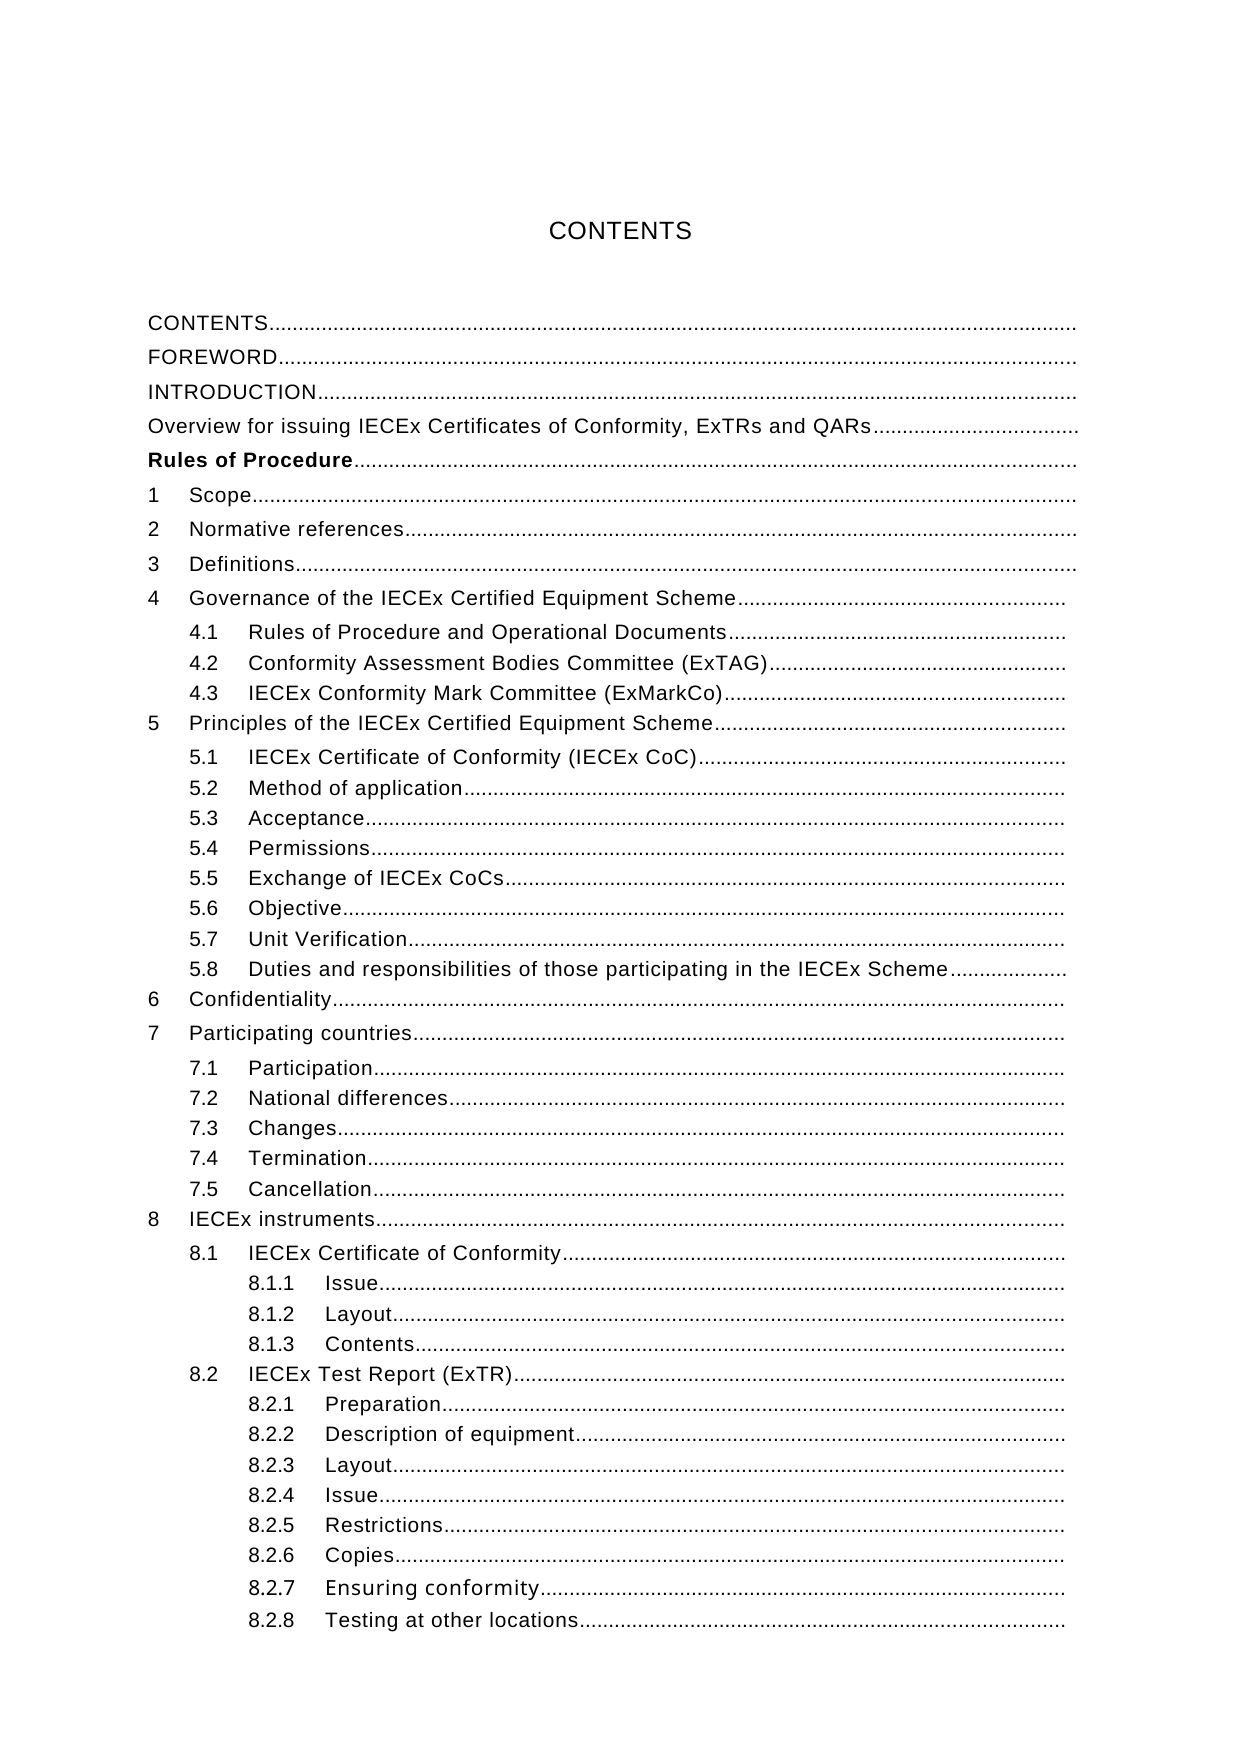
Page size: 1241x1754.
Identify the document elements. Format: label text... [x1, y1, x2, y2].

text 7 Participating countries 17 [148, 1021, 1022, 1045]
text 7.3 Changes 17 [189, 1116, 1022, 1140]
text 8.1.1 Issue 18 [248, 1271, 1022, 1295]
text 5.3 Acceptance 16 [189, 806, 1022, 829]
text 5.5 Exchange of IECEx CoCs 16 [189, 866, 1022, 890]
text 5.2 Method of application 16 [189, 775, 1022, 799]
text 5 Principles of the IECEx Certified Equipment Scheme 15 [148, 711, 1022, 735]
text 5.4 Permissions 16 [189, 836, 1022, 860]
text 4.1 Rules of Procedure and Operational Documents 13 [189, 620, 1022, 644]
text 7.4 Termination 17 [189, 1146, 1022, 1170]
text 8.2.5 Restrictions 19 [248, 1513, 1022, 1537]
text CONTENTS 1 [148, 311, 1022, 335]
text 8.2.6 Copies 19 [248, 1543, 1022, 1567]
text 8.2.3 Layout 19 [248, 1452, 1022, 1476]
text 5.7 Unit Verification 16 [189, 926, 1022, 950]
text 4.2 Conformity Assessment Bodies Committee (ExTAG) 13 [189, 650, 1022, 674]
text 4.3 IECEx Conformity Mark Committee (ExMarkCo) 14 [189, 681, 1022, 704]
text 2 Normative references 8 [148, 517, 1022, 541]
text 8.2.4 Issue 19 [248, 1483, 1022, 1507]
text 3 Definitions 9 [148, 551, 1022, 575]
text 7.2 National differences 17 [189, 1086, 1022, 1110]
text 8.2.2 Description of equipment 19 [248, 1422, 1022, 1446]
text 8.1.3 Contents 18 [248, 1332, 1022, 1356]
text Overview for issuing IECEx Certificates of Conformity, ExTRs and QARs 7 [148, 414, 1022, 438]
text 5.6 Objective 16 [189, 896, 1022, 920]
text 7.5 Cancellation 18 [189, 1176, 1022, 1200]
text INTRODUCTION 5 [148, 379, 1022, 403]
text 8.1.2 Layout 18 [248, 1301, 1022, 1325]
text 8.2 IECEx Test Report (ExTR) 19 [189, 1362, 1022, 1386]
text 8.2.8 Testing at other locations 19 [248, 1608, 1022, 1632]
text 6 Confidentiality 17 [148, 987, 1022, 1011]
text 8.1 IECEx Certificate of Conformity 18 [189, 1241, 1022, 1265]
text 5.1 IECEx Certificate of Conformity (IECEx CoC) 15 [189, 745, 1022, 769]
text 8.2.1 Preparation 19 [248, 1392, 1022, 1416]
text 7.1 Participation 17 [189, 1056, 1022, 1079]
text 8 IECEx instruments 18 [148, 1207, 1022, 1231]
text FOREWORD 4 [148, 345, 1022, 369]
text 4 Governance of the IECEx Certified Equipment Scheme 13 [148, 586, 1022, 610]
text 5.8 Duties and responsibilities of those participating in the IECEx Scheme 17 [189, 957, 1022, 981]
text 1 Scope 8 [148, 483, 1022, 507]
subtitle CONTENTS [148, 216, 1092, 245]
text Rules of Procedure 8 [148, 448, 1022, 472]
text 8.2.7 Ensuring conformity 19 [248, 1573, 1022, 1602]
